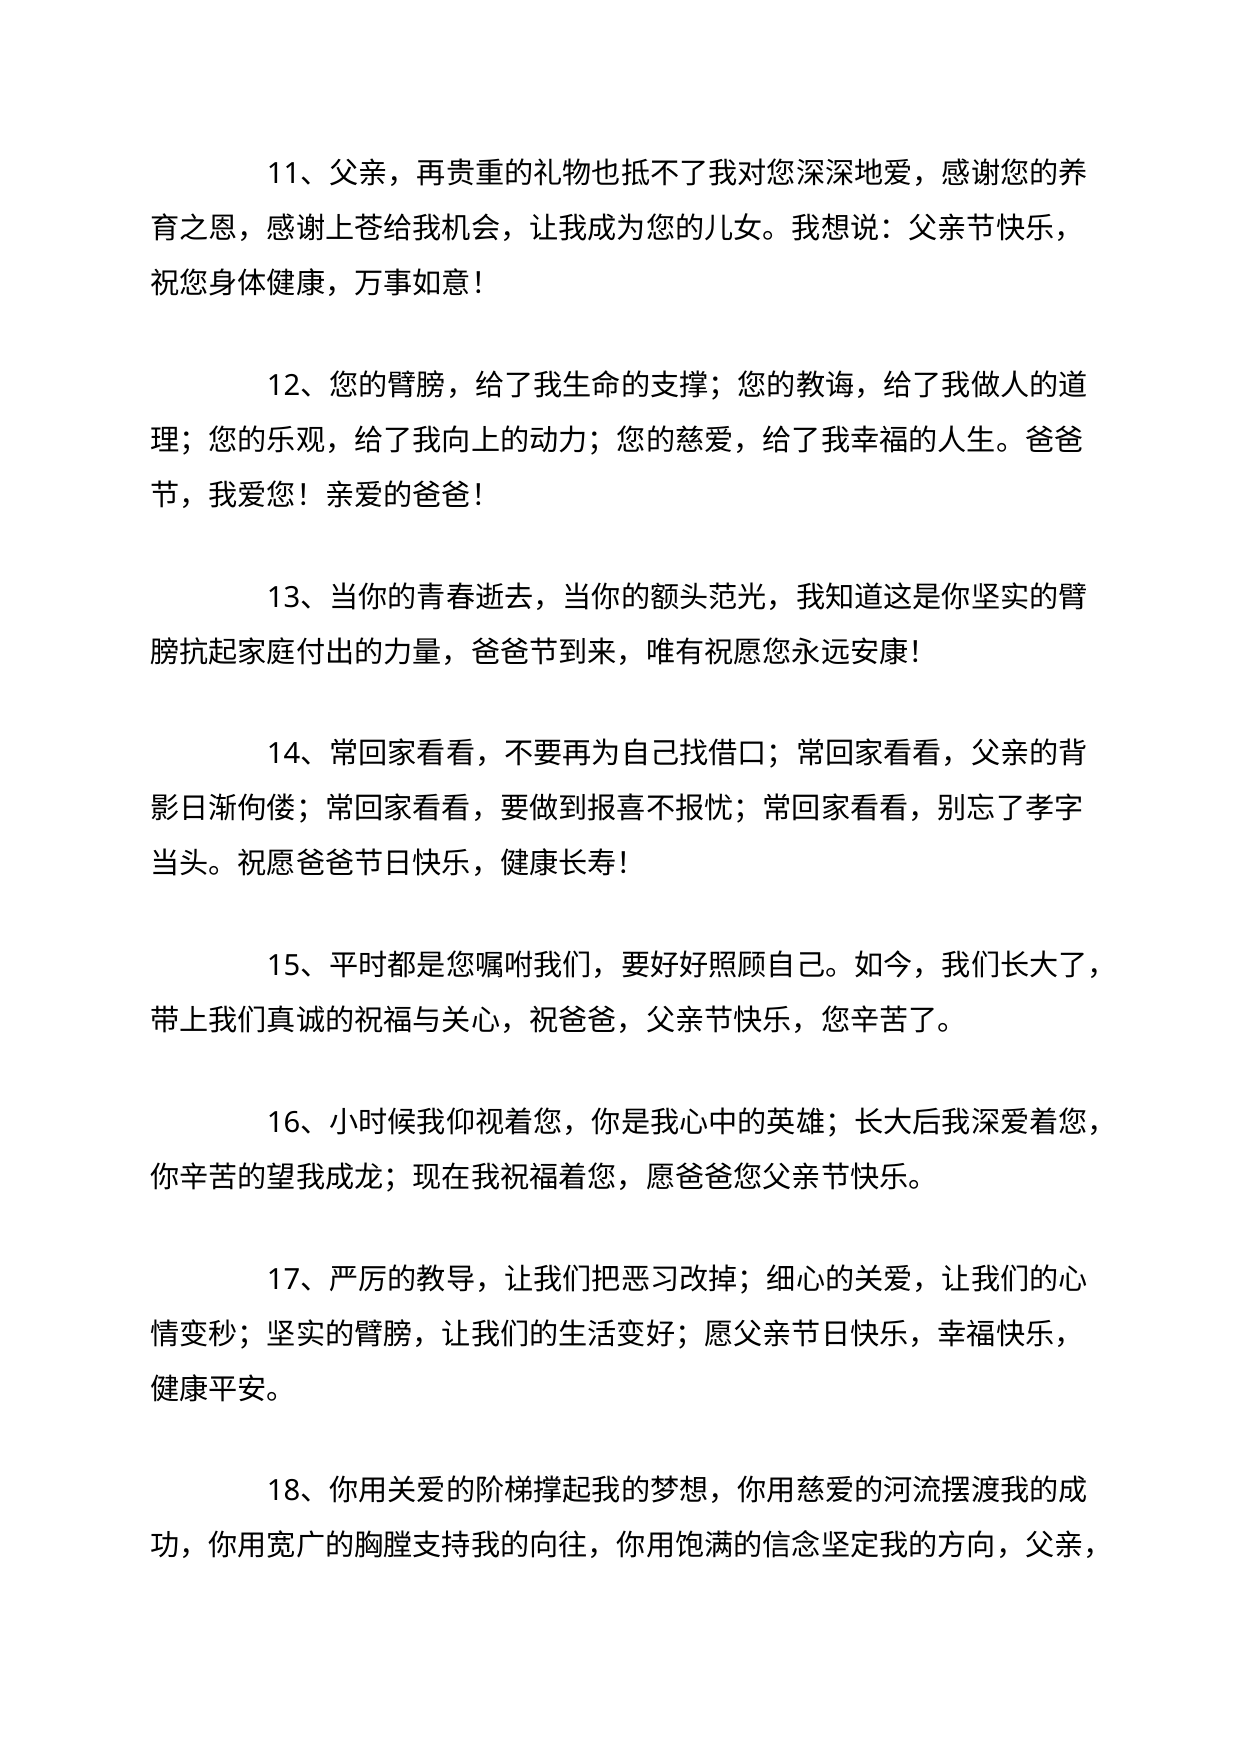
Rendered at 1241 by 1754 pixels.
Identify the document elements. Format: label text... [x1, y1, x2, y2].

text 15、平时都是您嘱咐我们，要好好照顾自己。如今，我们长大了，带上我们真诚的祝福与关心，祝爸爸，父亲节快乐，您辛苦了。 [150, 942, 1090, 1039]
text 14、常回家看看，不要再为自己找借口；常回家看看，父亲的背影日渐佝偻；常回家看看，要做到报喜不报忧；常回家看看，别忘了孝字当头。祝愿爸爸节日快乐，健康长寿！ [150, 730, 1090, 882]
text 17、严厉的教导，让我们把恶习改掉；细心的关爱，让我们的心情变秒；坚实的臂膀，让我们的生活变好；愿父亲节日快乐，幸福快乐，健康平安。 [150, 1255, 1090, 1407]
text 11、父亲，再贵重的礼物也抵不了我对您深深地爱，感谢您的养育之恩，感谢上苍给我机会，让我成为您的儿女。我想说：父亲节快乐，祝您身体健康，万事如意！ [150, 150, 1090, 302]
text 16、小时候我仰视着您，你是我心中的英雄；长大后我深爱着您，你辛苦的望我成龙；现在我祝福着您，愿爸爸您父亲节快乐。 [150, 1098, 1090, 1196]
text 13、当你的青春逝去，当你的额头范光，我知道这是你坚实的臂膀抗起家庭付出的力量，爸爸节到来，唯有祝愿您永远安康！ [150, 573, 1090, 671]
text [150, 1467, 1090, 1564]
text 12、您的臂膀，给了我生命的支撑；您的教诲，给了我做人的道理；您的乐观，给了我向上的动力；您的慈爱，给了我幸福的人生。爸爸节，我爱您！亲爱的爸爸！ [150, 362, 1090, 514]
